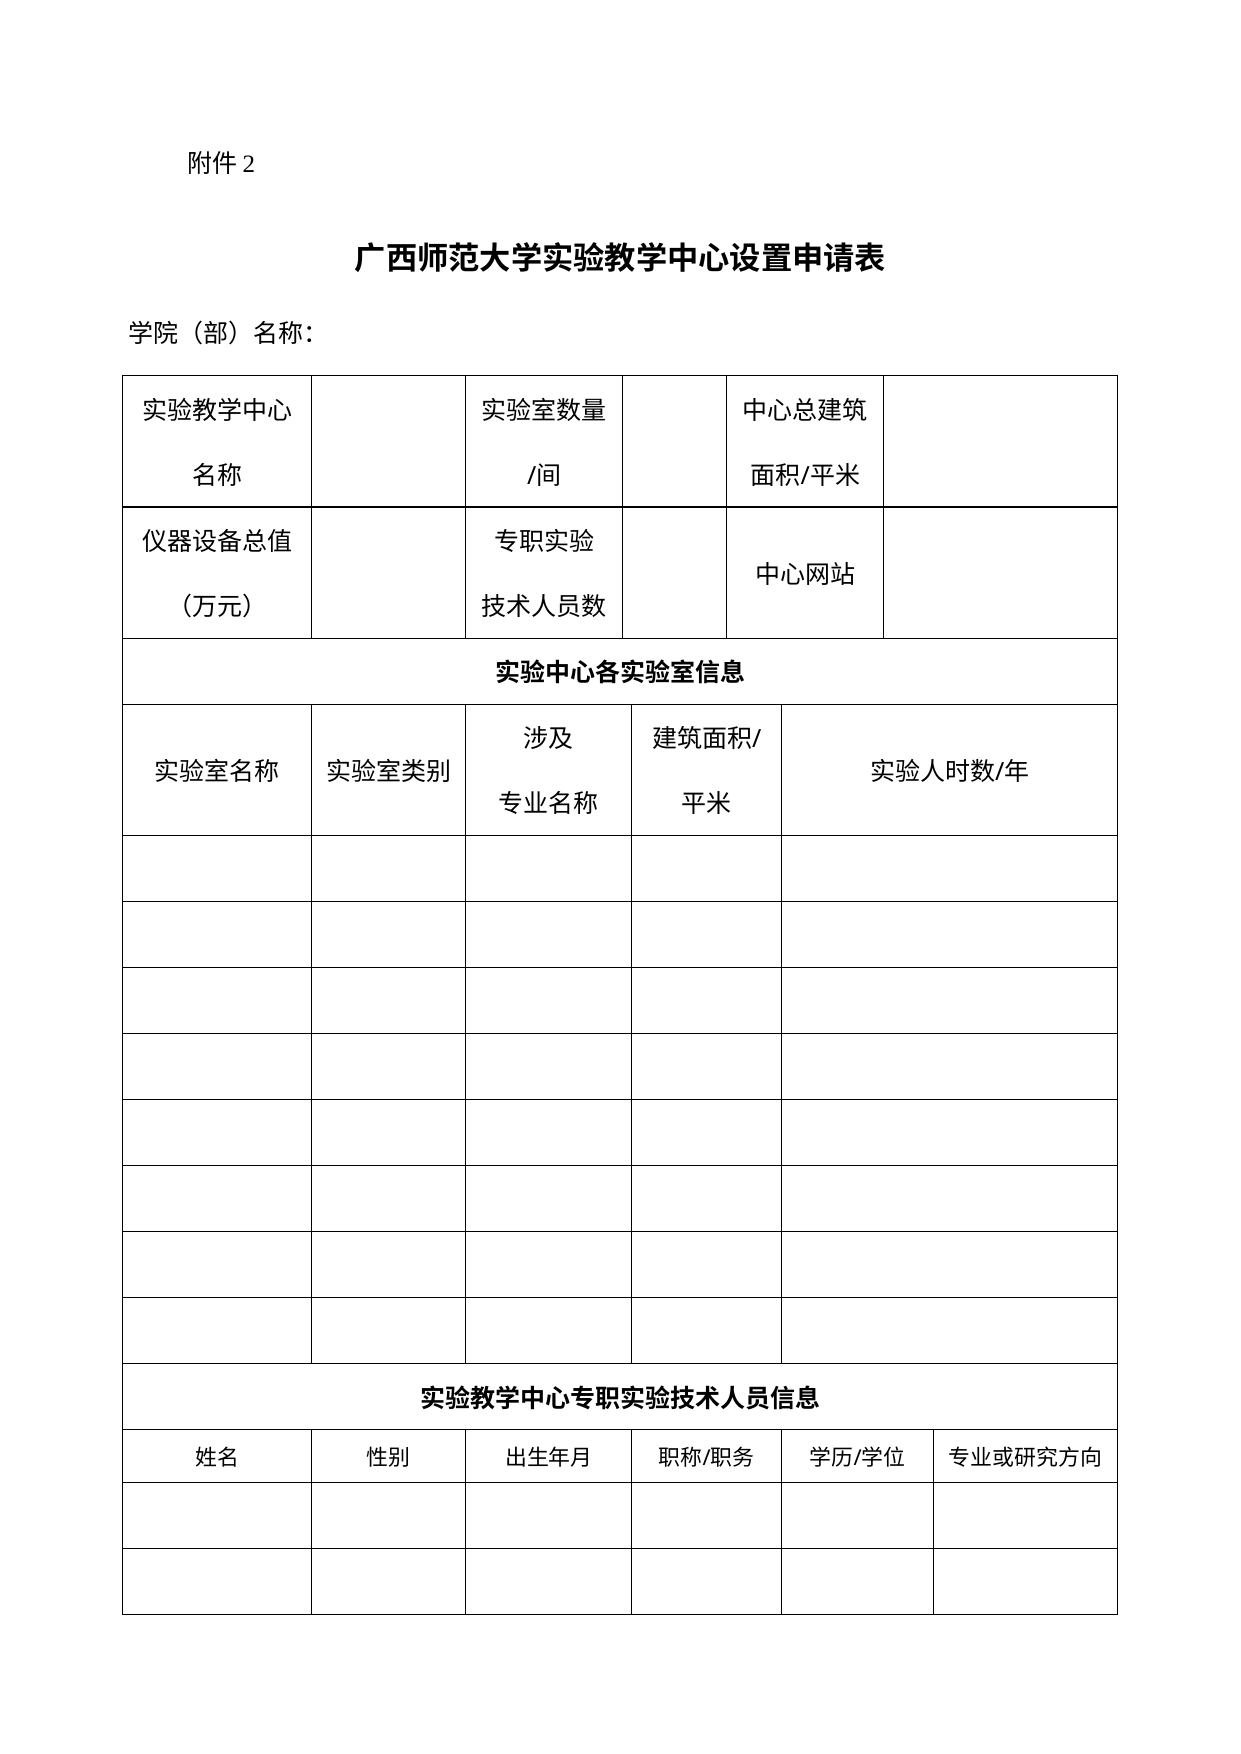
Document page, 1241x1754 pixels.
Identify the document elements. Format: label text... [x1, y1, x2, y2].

table_cell [123, 1100, 311, 1165]
table_cell [632, 1166, 781, 1231]
table_cell [312, 836, 465, 901]
table_cell [312, 508, 465, 637]
table_cell 实验人时数/年 [782, 705, 1117, 834]
table_cell [782, 1166, 1117, 1231]
table_cell [782, 1034, 1117, 1099]
table_header 中心总建筑面积/平米 [727, 376, 883, 506]
table_cell [123, 1232, 311, 1297]
table_cell [312, 1166, 465, 1231]
table_cell [623, 508, 726, 637]
text 附件2 [187, 129, 1053, 194]
table_cell [934, 1549, 1117, 1614]
table_cell [312, 1483, 465, 1548]
table_header [312, 376, 465, 506]
table_cell [782, 1549, 933, 1614]
table_cell [632, 1483, 781, 1548]
table_cell 学历/学位 [782, 1430, 933, 1482]
table_cell [884, 508, 1117, 637]
table_cell [632, 1100, 781, 1165]
table_cell [466, 1034, 631, 1099]
table_header 实验教学中心 名称 [123, 376, 311, 506]
table_cell [632, 902, 781, 967]
table_cell [123, 1166, 311, 1231]
table_cell [782, 1232, 1117, 1297]
table_cell [782, 1100, 1117, 1165]
table_cell 出生年月 [466, 1430, 631, 1482]
table_cell 实验室名称 [123, 705, 311, 834]
table_cell [123, 1298, 311, 1363]
table_cell [466, 836, 631, 901]
table_cell [312, 968, 465, 1033]
table_cell [632, 1232, 781, 1297]
table_cell [312, 1232, 465, 1297]
table_cell 建筑面积/平米 [632, 705, 781, 834]
table_cell [123, 968, 311, 1033]
table_cell 专职实验 技术人员数 [466, 508, 622, 637]
table_cell [782, 836, 1117, 901]
table_cell [312, 1034, 465, 1099]
table_cell 实验室类别 [312, 705, 465, 834]
text 学院（部）名称： [128, 299, 1053, 364]
table_cell [312, 902, 465, 967]
table_cell [123, 836, 311, 901]
table_cell [466, 968, 631, 1033]
table_cell [466, 1298, 631, 1363]
table_header 实验室数量/间 [466, 376, 622, 506]
table_cell [312, 1549, 465, 1614]
table_cell 实验教学中心专职实验技术人员信息 [123, 1364, 1117, 1429]
table_cell 职称/职务 [632, 1430, 781, 1482]
table_cell [123, 902, 311, 967]
table_cell 性别 [312, 1430, 465, 1482]
text 广西师范大学实验教学中心设置申请表 [187, 223, 1053, 288]
table_cell [782, 902, 1117, 967]
table_cell [632, 968, 781, 1033]
table_cell [782, 968, 1117, 1033]
table_cell [632, 1298, 781, 1363]
table_cell [466, 902, 631, 967]
table_cell [782, 1483, 933, 1548]
table_cell [123, 1034, 311, 1099]
table_cell 专业或研究方向 [934, 1430, 1117, 1482]
table_header [623, 376, 726, 506]
table_cell [466, 1166, 631, 1231]
table_cell [466, 1549, 631, 1614]
table_cell [312, 1298, 465, 1363]
table_cell [632, 1034, 781, 1099]
table_cell [632, 1549, 781, 1614]
table_cell [466, 1232, 631, 1297]
table_cell [632, 836, 781, 901]
table_cell 涉及 专业名称 [466, 705, 631, 834]
table_cell 实验中心各实验室信息 [123, 639, 1117, 703]
table_cell [123, 1483, 311, 1548]
table_cell [934, 1483, 1117, 1548]
table_cell [782, 1298, 1117, 1363]
table_cell 中心网站 [727, 508, 883, 637]
table_cell 姓名 [123, 1430, 311, 1482]
table_cell [123, 1549, 311, 1614]
table_cell [466, 1483, 631, 1548]
table_cell [466, 1100, 631, 1165]
table_header [884, 376, 1117, 506]
table_cell 仪器设备总值（万元） [123, 508, 311, 637]
table_cell [312, 1100, 465, 1165]
